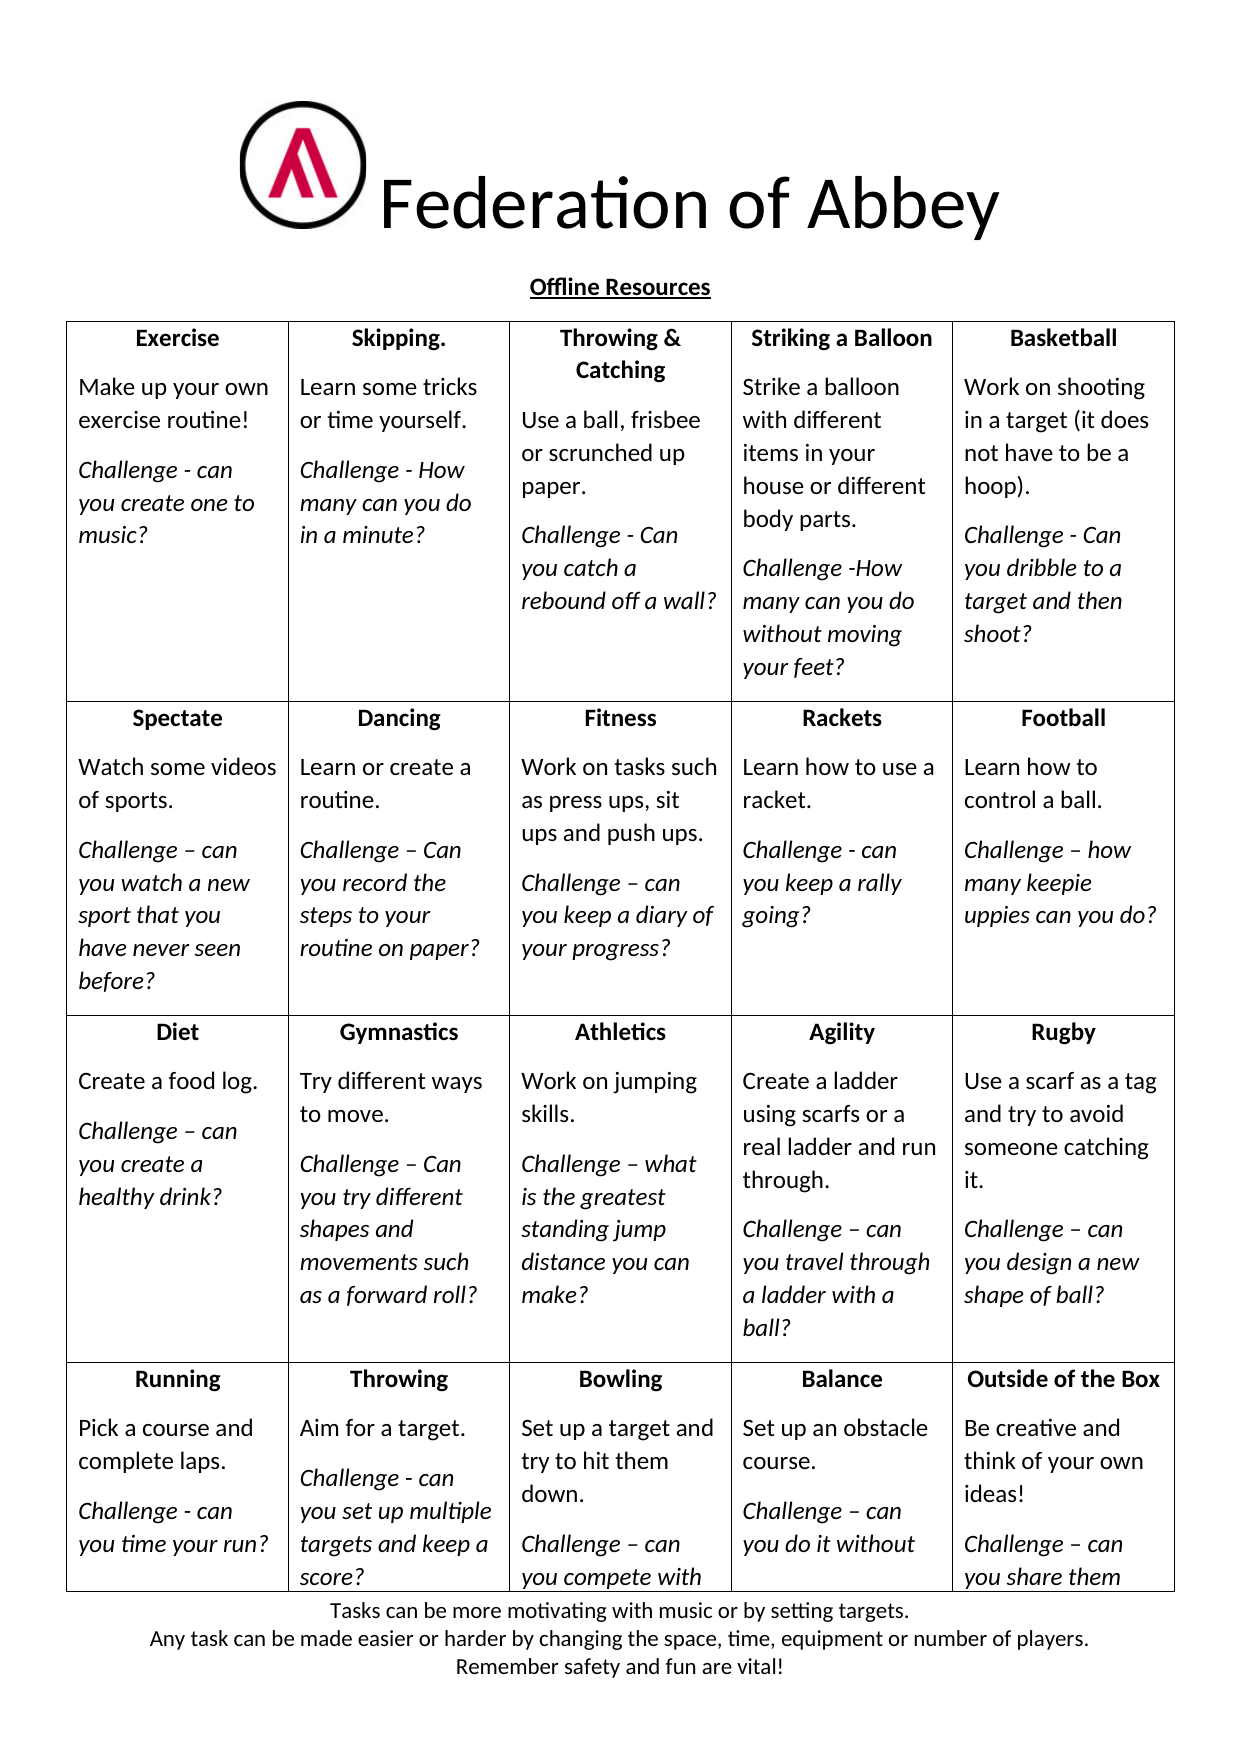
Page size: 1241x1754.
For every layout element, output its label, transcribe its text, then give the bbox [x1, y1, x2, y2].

table_cell Spectate Watch some videos of sports. Challenge – can you watch a new sport that you have never seen before? [67, 702, 288, 1015]
table_header Striking a Balloon Strike a balloon with different items in your house or different body parts. Challenge -How many can you do without moving your feet? [732, 322, 952, 701]
picture [239, 101, 367, 229]
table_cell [510, 1363, 731, 1591]
table_cell Football Learn how to control a ball. Challenge – how many keepie uppies can you do? [953, 702, 1174, 1015]
table_header Exercise Make up your own exercise routine! Challenge - can you create one to music? [67, 322, 288, 701]
table_header Skipping. Learn some tricks or time yourself. Challenge - How many can you do in a minute? [289, 322, 509, 701]
table_cell Fitness Work on tasks such as press ups, sit ups and push ups. Challenge – can you keep a diary of your progress? [510, 702, 731, 1015]
text Federation of Abbey [136, 102, 1104, 247]
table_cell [67, 1363, 288, 1591]
table_cell Rackets Learn how to use a racket. Challenge - can you keep a rally going? [732, 702, 952, 1015]
text Offline Resources [136, 271, 1104, 302]
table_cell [953, 1363, 1174, 1591]
table_cell Diet Create a food log. Challenge – can you create a healthy drink? [67, 1016, 288, 1362]
table_cell Dancing Learn or create a routine. Challenge – Can you record the steps to your routine on paper? [289, 702, 509, 1015]
table_cell Agility Create a ladder using scarfs or a real ladder and run through. Challenge – can you travel through a ladder with a ball? [732, 1016, 952, 1362]
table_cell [289, 1363, 509, 1591]
table_header Basketball Work on shooting in a target (it does not have to be a hoop). Challenge - Can you dribble to a target and then shoot? [953, 322, 1174, 701]
table_cell Rugby Use a scarf as a tag and try to avoid someone catching it. Challenge – can you design a new shape of ball? [953, 1016, 1174, 1362]
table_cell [732, 1363, 952, 1591]
table_cell Athletics Work on jumping skills. Challenge – what is the greatest standing jump distance you can make? [510, 1016, 731, 1362]
table_header Throwing & Catching Use a ball, frisbee or scrunched up paper. Challenge - Can you catch a rebound off a wall? [510, 322, 731, 701]
table_cell Gymnastics Try different ways to move. Challenge – Can you try different shapes and movements such as a forward roll? [289, 1016, 509, 1362]
